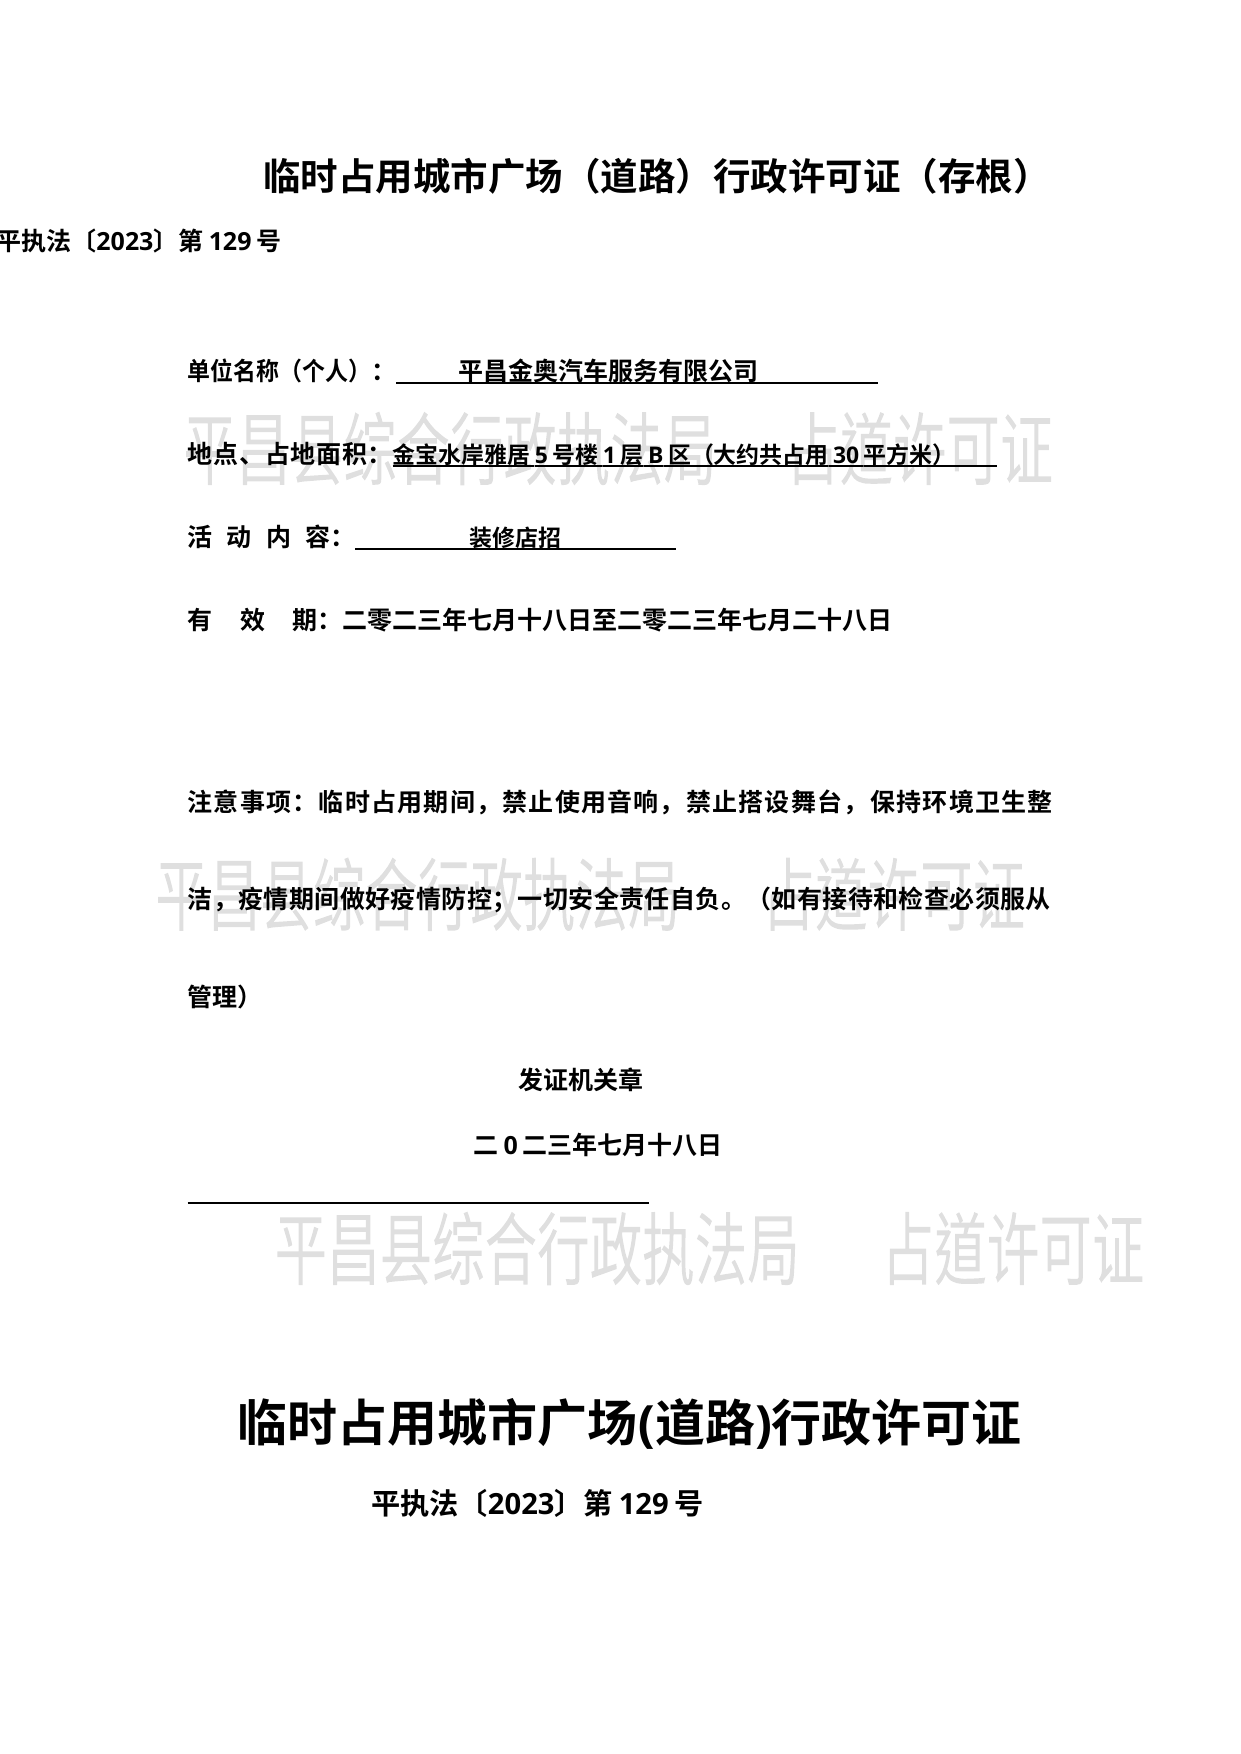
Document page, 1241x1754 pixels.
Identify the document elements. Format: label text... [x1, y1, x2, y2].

text 平执法〔2023〕第129号 [121, 1469, 996, 1534]
text 注意事项：临时占用期间，禁止使用音响，禁止搭设舞台，保持环境卫生整洁，疫情期间做好疫情防控；一切安全责任自负。（如有接待和检查必须服从管理） [187, 768, 1053, 1028]
text 发证机关章 [206, 1046, 1053, 1111]
text 活动内容： 装修店招 [187, 503, 1039, 568]
text 单位名称（个人）： 平昌金奥汽车服务有限公司 [187, 337, 998, 402]
text 临时占用城市广场（道路）行政许可证（存根） [187, 142, 1053, 207]
text 临时占用城市广场(道路)行政许可证 [187, 1371, 1053, 1469]
text 有效期：二零二三年七月十八日至二零二三年七月二十八日 [187, 586, 1053, 651]
text 平执法〔2023〕第129号 [0, 207, 998, 272]
text 地点、占地面积：金宝水岸雅居5号楼1层B区（大约共占用30平方米） [187, 420, 998, 485]
text 二0二三年七月十八日 [187, 1111, 1053, 1176]
